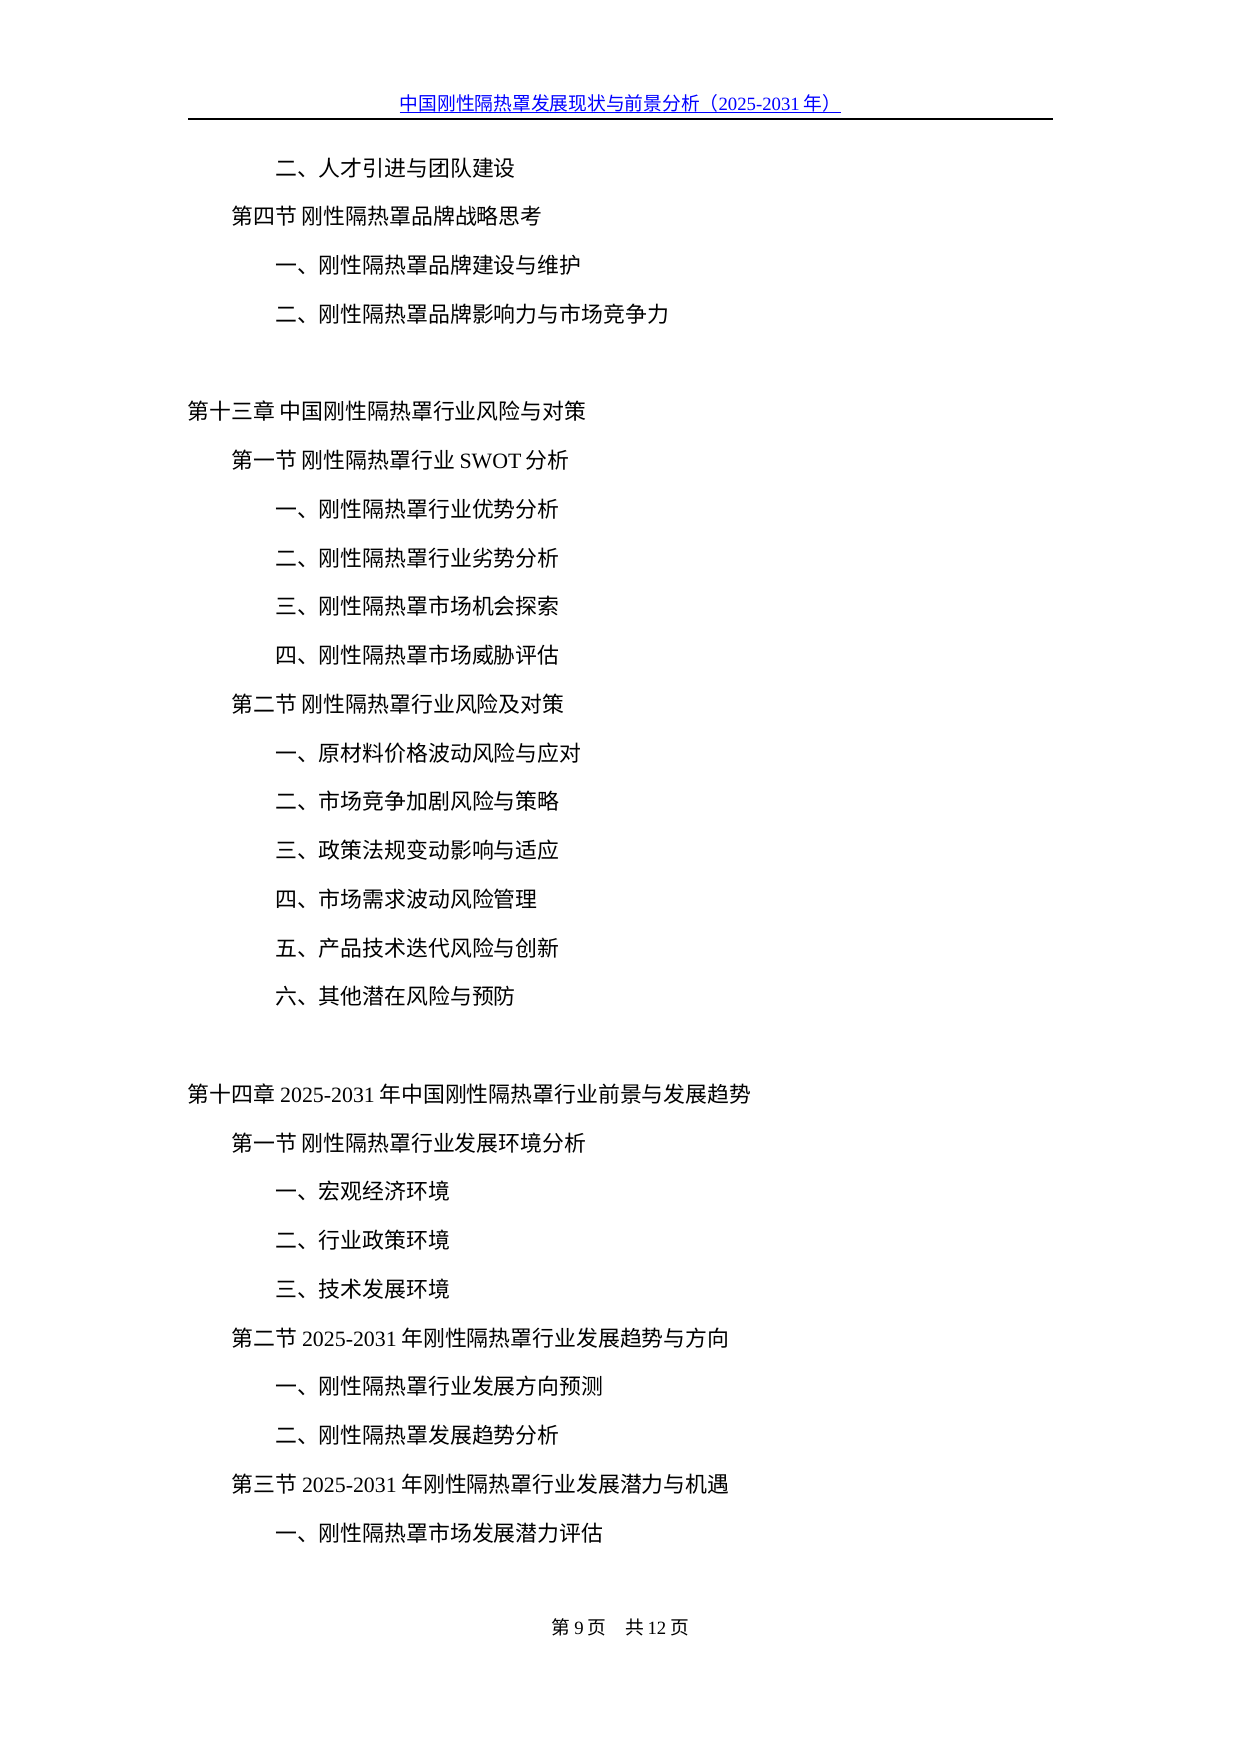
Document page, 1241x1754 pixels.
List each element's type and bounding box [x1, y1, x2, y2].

text [187, 150, 1053, 1548]
